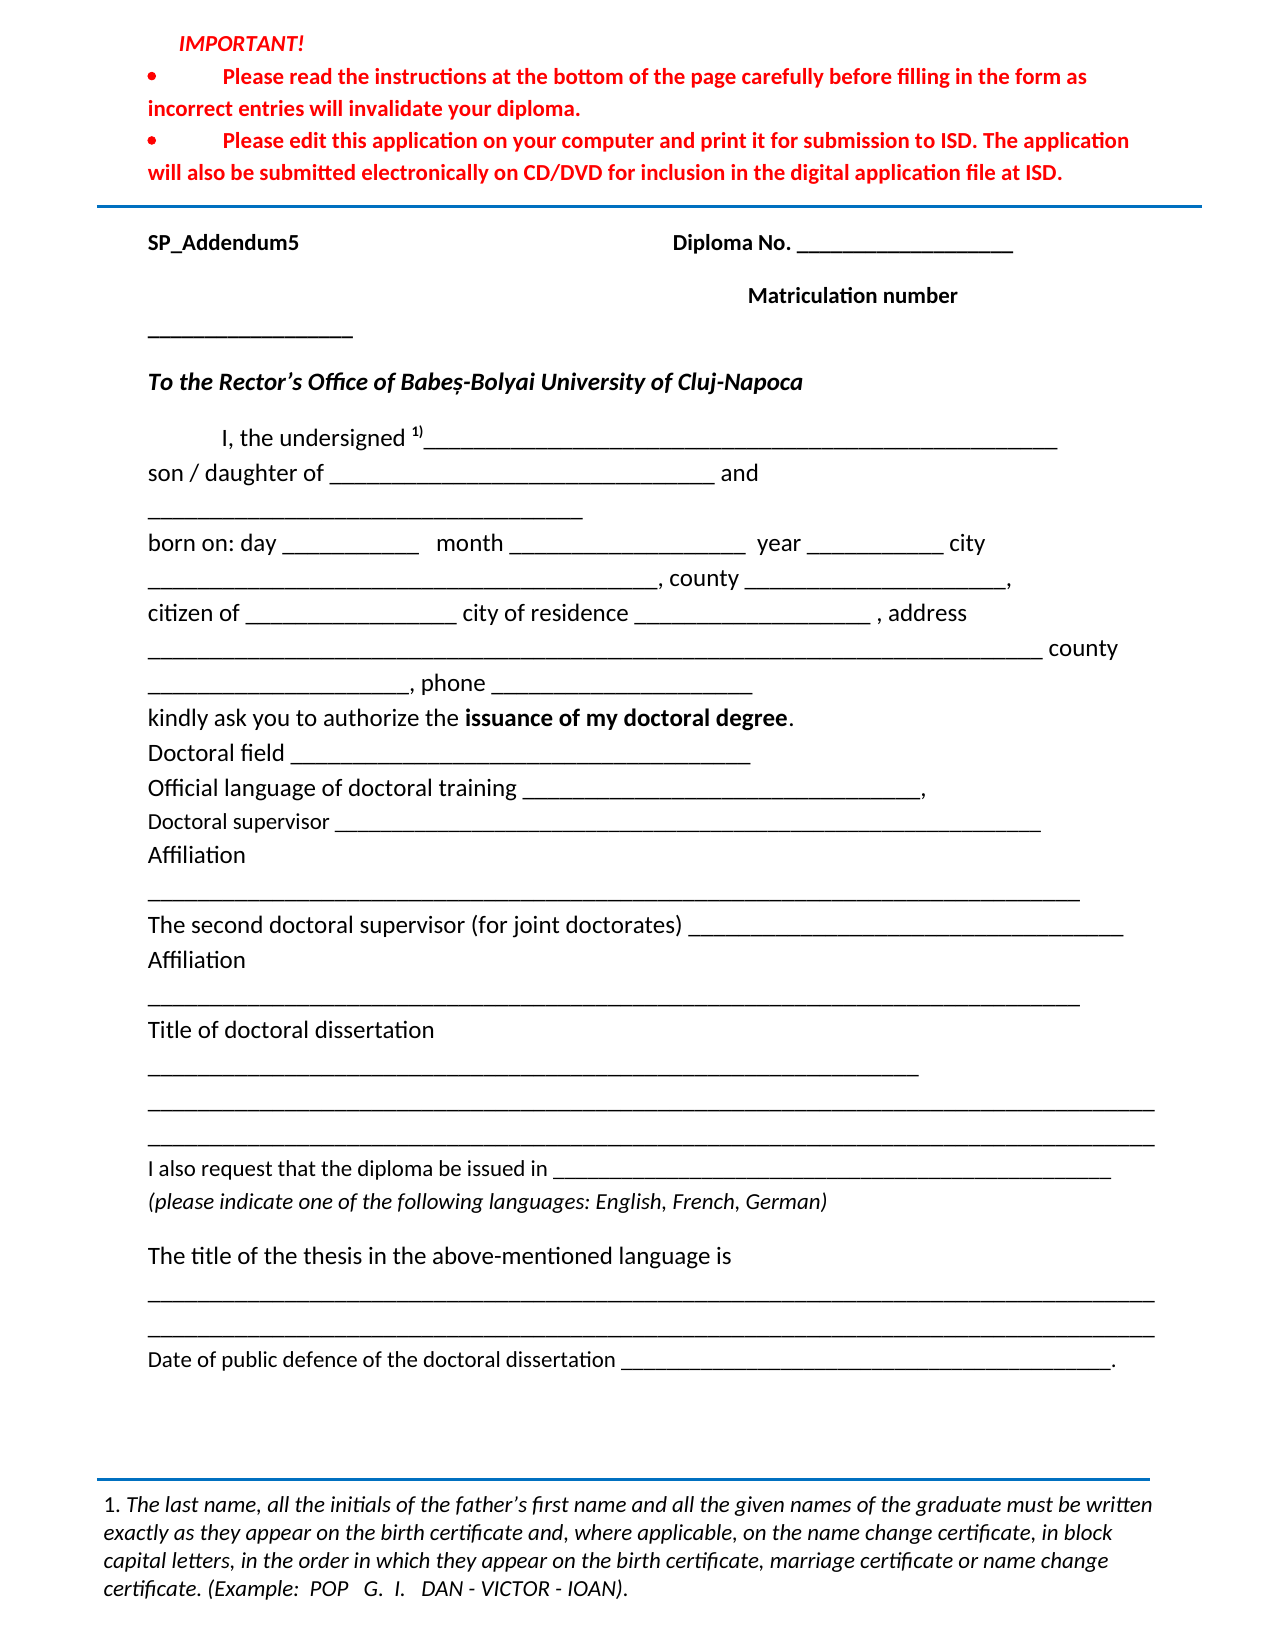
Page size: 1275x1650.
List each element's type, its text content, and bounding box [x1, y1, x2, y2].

text Date of public defence of the doctoral dissertation ___________________________________________. [148, 1345, 1167, 1373]
text I, the undersigned 1)___________________________________________________ [148, 422, 1167, 453]
text Matriculation number __________________ [148, 281, 1167, 342]
text __________________________________________________________________________________________________________________________________________________________________ [148, 1084, 1167, 1150]
text Doctoral field _____________________________________ [148, 737, 1167, 768]
text The second doctoral supervisor (for joint doctorates) ___________________________________ [148, 909, 1167, 940]
text born on: day ___________ month ___________________ year ___________ city _________________________________________, county _____________________, [148, 527, 1167, 593]
text Affiliation ___________________________________________________________________________ [148, 839, 1167, 905]
text citizen of _________________ city of residence ___________________ , address ________________________________________________________________________ county _____________________, phone _____________________ [148, 597, 1167, 698]
text Title of doctoral dissertation ______________________________________________________________ [148, 1014, 1167, 1080]
text kindly ask you to authorize the issuance of my doctoral degree. [148, 702, 1167, 733]
text I also request that the diploma be issued in _________________________________________________ (please indicate one of the following languages: English, French, German) [148, 1154, 1167, 1215]
text son / daughter of _______________________________ and ___________________________________ [148, 457, 1167, 523]
text SP_Addendum5 Diploma No. ___________________ [148, 228, 1167, 256]
text To the Rector’s Office of Babeș-Bolyai University of Cluj-Napoca [148, 367, 1167, 397]
text Affiliation ___________________________________________________________________________ [148, 944, 1167, 1010]
text __________________________________________________________________________________________________________________________________________________________________ [148, 1275, 1167, 1340]
text Doctoral supervisor ______________________________________________________________ [148, 807, 1167, 835]
text Official language of doctoral training ________________________________, [148, 772, 1167, 803]
text The title of the thesis in the above-mentioned language is [148, 1240, 1167, 1270]
